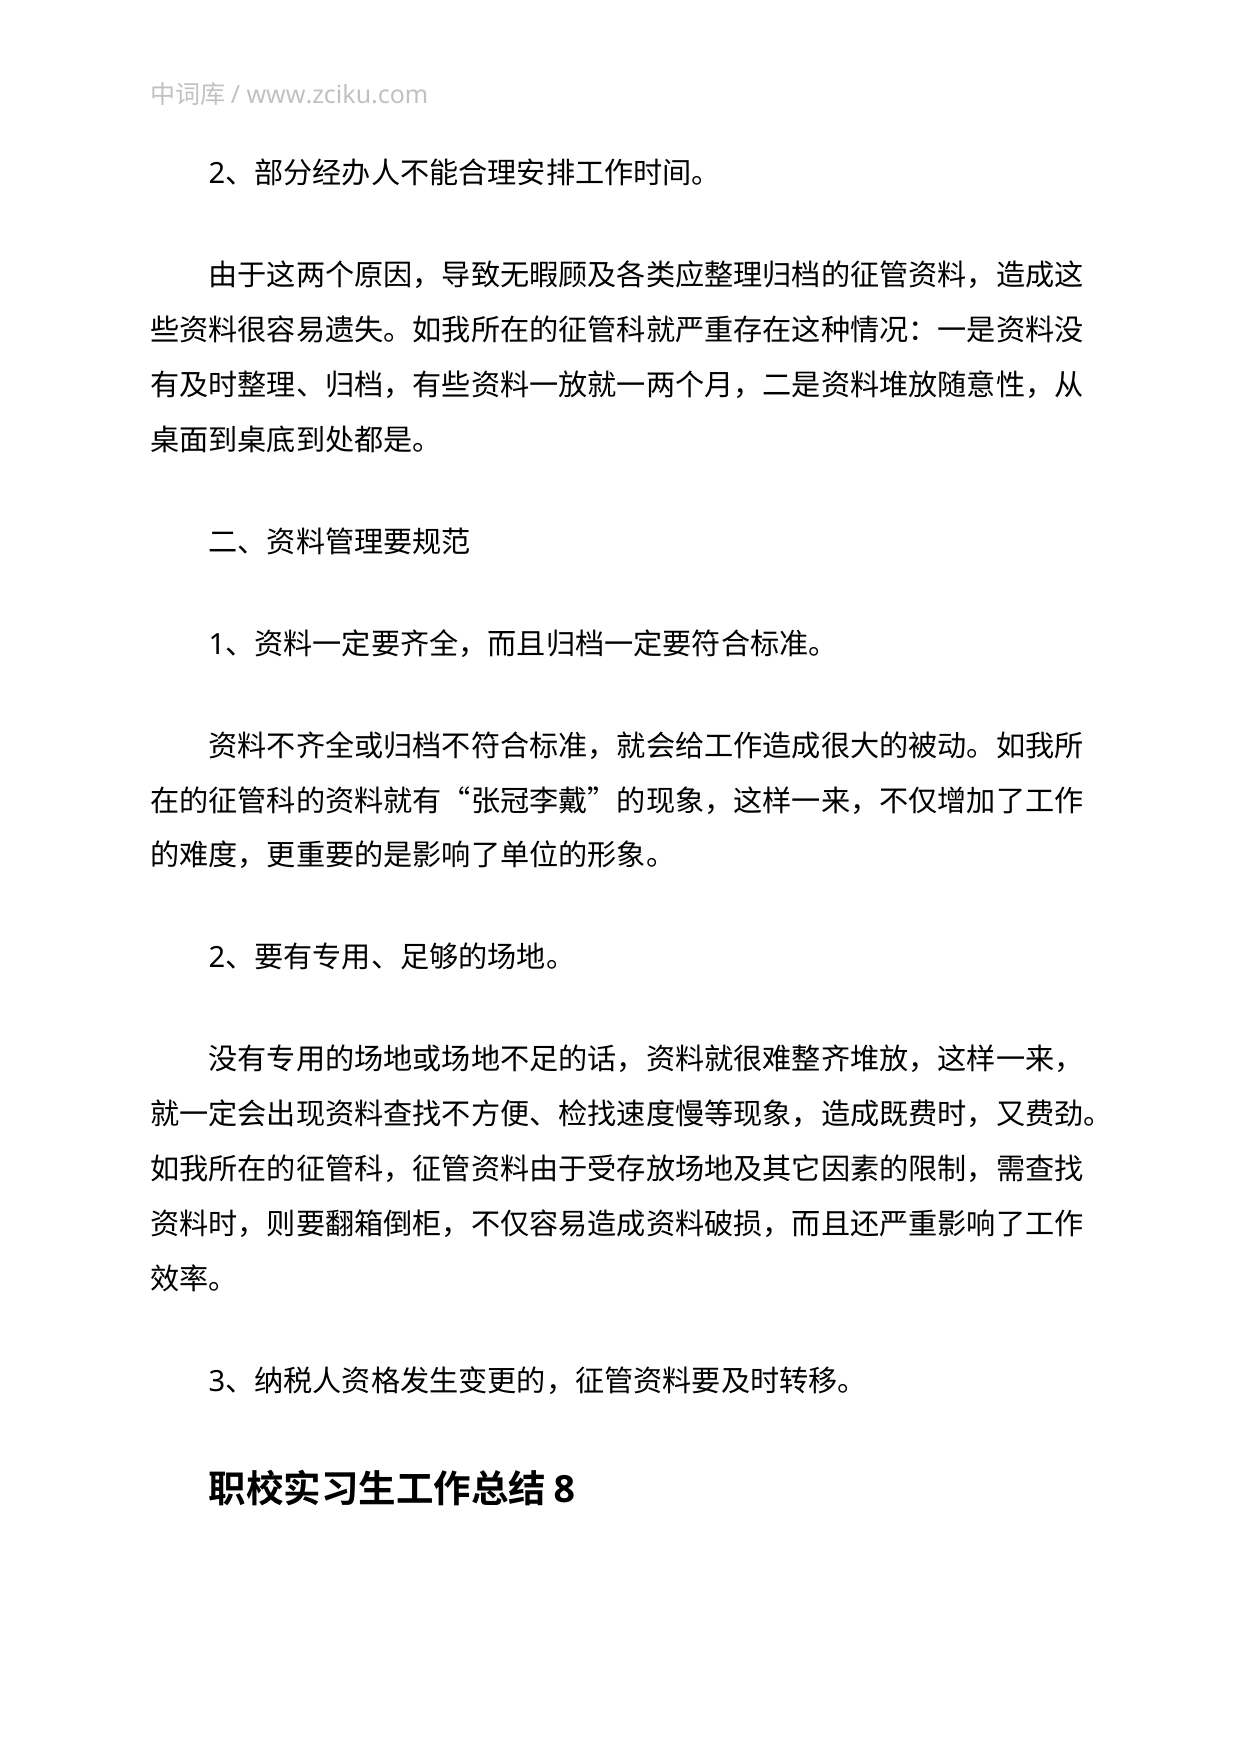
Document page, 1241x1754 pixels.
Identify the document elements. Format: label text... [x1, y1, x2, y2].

text 职校实习生工作总结8 [150, 1459, 1090, 1513]
text 2、部分经办人不能合理安排工作时间。 [150, 150, 1090, 192]
text 3、纳税人资格发生变更的，征管资料要及时转移。 [150, 1357, 1090, 1399]
text 资料不齐全或归档不符合标准，就会给工作造成很大的被动。如我所在的征管科的资料就有“张冠李戴”的现象，这样一来，不仅增加了工作的难度，更重要的是影响了单位的形象。 [150, 722, 1090, 874]
text 没有专用的场地或场地不足的话，资料就很难整齐堆放，这样一来，就一定会出现资料查找不方便、检找速度慢等现象，造成既费时，又费劲。如我所在的征管科，征管资料由于受存放场地及其它因素的限制，需查找资料时，则要翻箱倒柜，不仅容易造成资料破损，而且还严重影响了工作效率。 [150, 1036, 1090, 1298]
text 二、资料管理要规范 [150, 518, 1090, 561]
text 由于这两个原因，导致无暇顾及各类应整理归档的征管资料，造成这些资料很容易遗失。如我所在的征管科就严重存在这种情况：一是资料没有及时整理、归档，有些资料一放就一两个月，二是资料堆放随意性，从桌面到桌底到处都是。 [150, 252, 1090, 459]
text 2、要有专用、足够的场地。 [150, 934, 1090, 976]
text 1、资料一定要齐全，而且归档一定要符合标准。 [150, 620, 1090, 663]
